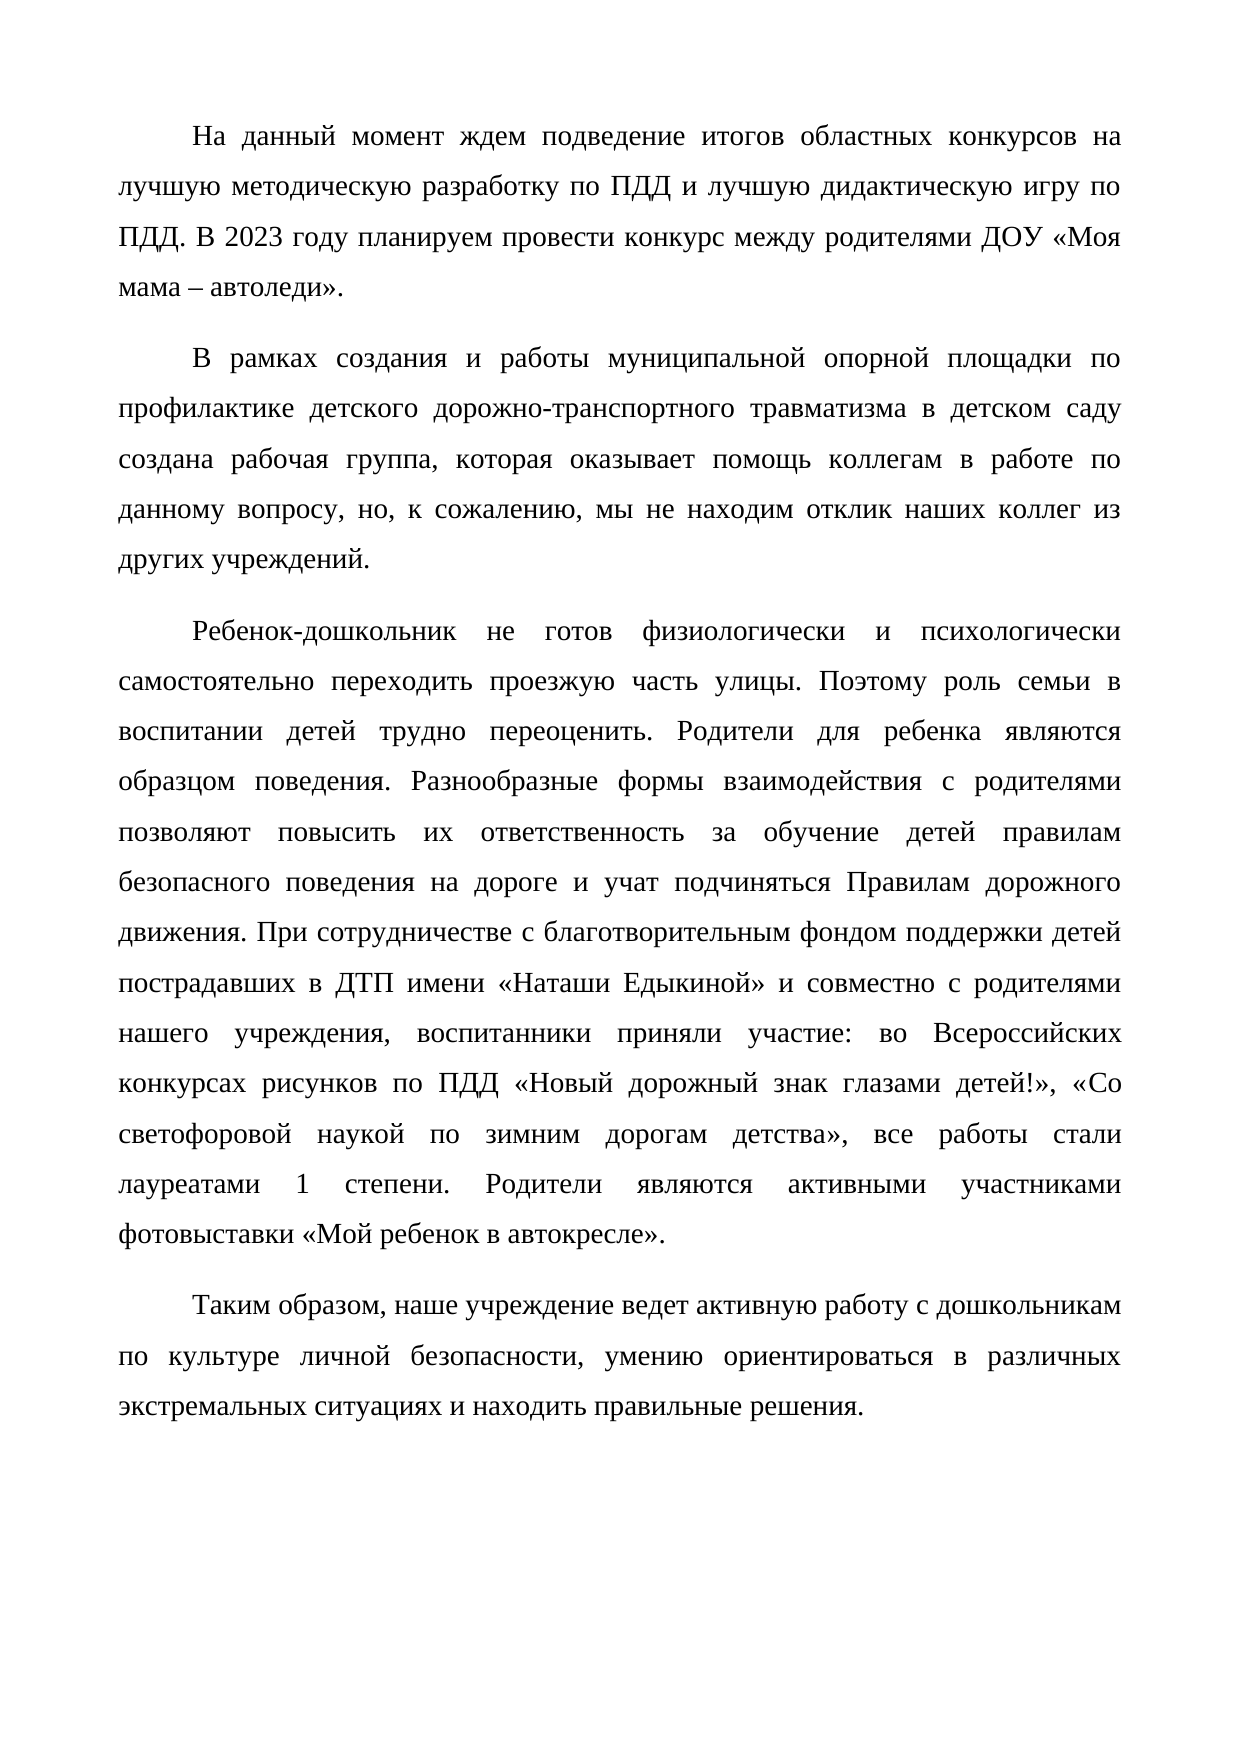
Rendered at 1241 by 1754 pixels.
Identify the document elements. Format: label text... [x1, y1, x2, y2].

text Таким образом, наше учреждение ведет активную работу с дошкольникам по культуре личной безопасности, умению ориентироваться в различных экстремальных ситуациях и находить правильные решения. [118, 1287, 1122, 1422]
text На данный момент ждем подведение итогов областных конкурсов на лучшую методическую разработку по ПДД и лучшую дидактическую игру по ПДД. В 2023 году планируем провести конкурс между родителями ДОУ «Моя мама – автоледи». [118, 118, 1122, 303]
text Ребенок-дошкольник не готов физиологически и психологически самостоятельно переходить проезжую часть улицы. Поэтому роль семьи в воспитании детей трудно переоценить. Родители для ребенка являются образцом поведения. Разнообразные формы взаимодействия с родителями позволяют повысить их ответственность за обучение детей правилам безопасного поведения на дороге и учат подчиняться Правилам дорожного движения. При сотрудничестве с благотворительным фондом поддержки детей пострадавших в ДТП имени «Наташи Едыкиной» и совместно с родителями нашего учреждения, воспитанники приняли участие: во Всероссийских конкурсах рисунков по ПДД «Новый дорожный знак глазами детей!», «Со светофоровой наукой по зимним дорогам детства», все работы стали лауреатами 1 степени. Родители являются активными участниками фотовыставки «Мой ребенок в автокресле». [118, 613, 1122, 1250]
text В рамках создания и работы муниципальной опорной площадки по профилактике детского дорожно-транспортного травматизма в детском саду создана рабочая группа, которая оказывает помощь коллегам в работе по данному вопросу, но, к сожалению, мы не находим отклик наших коллег из других учреждений. [118, 340, 1122, 575]
